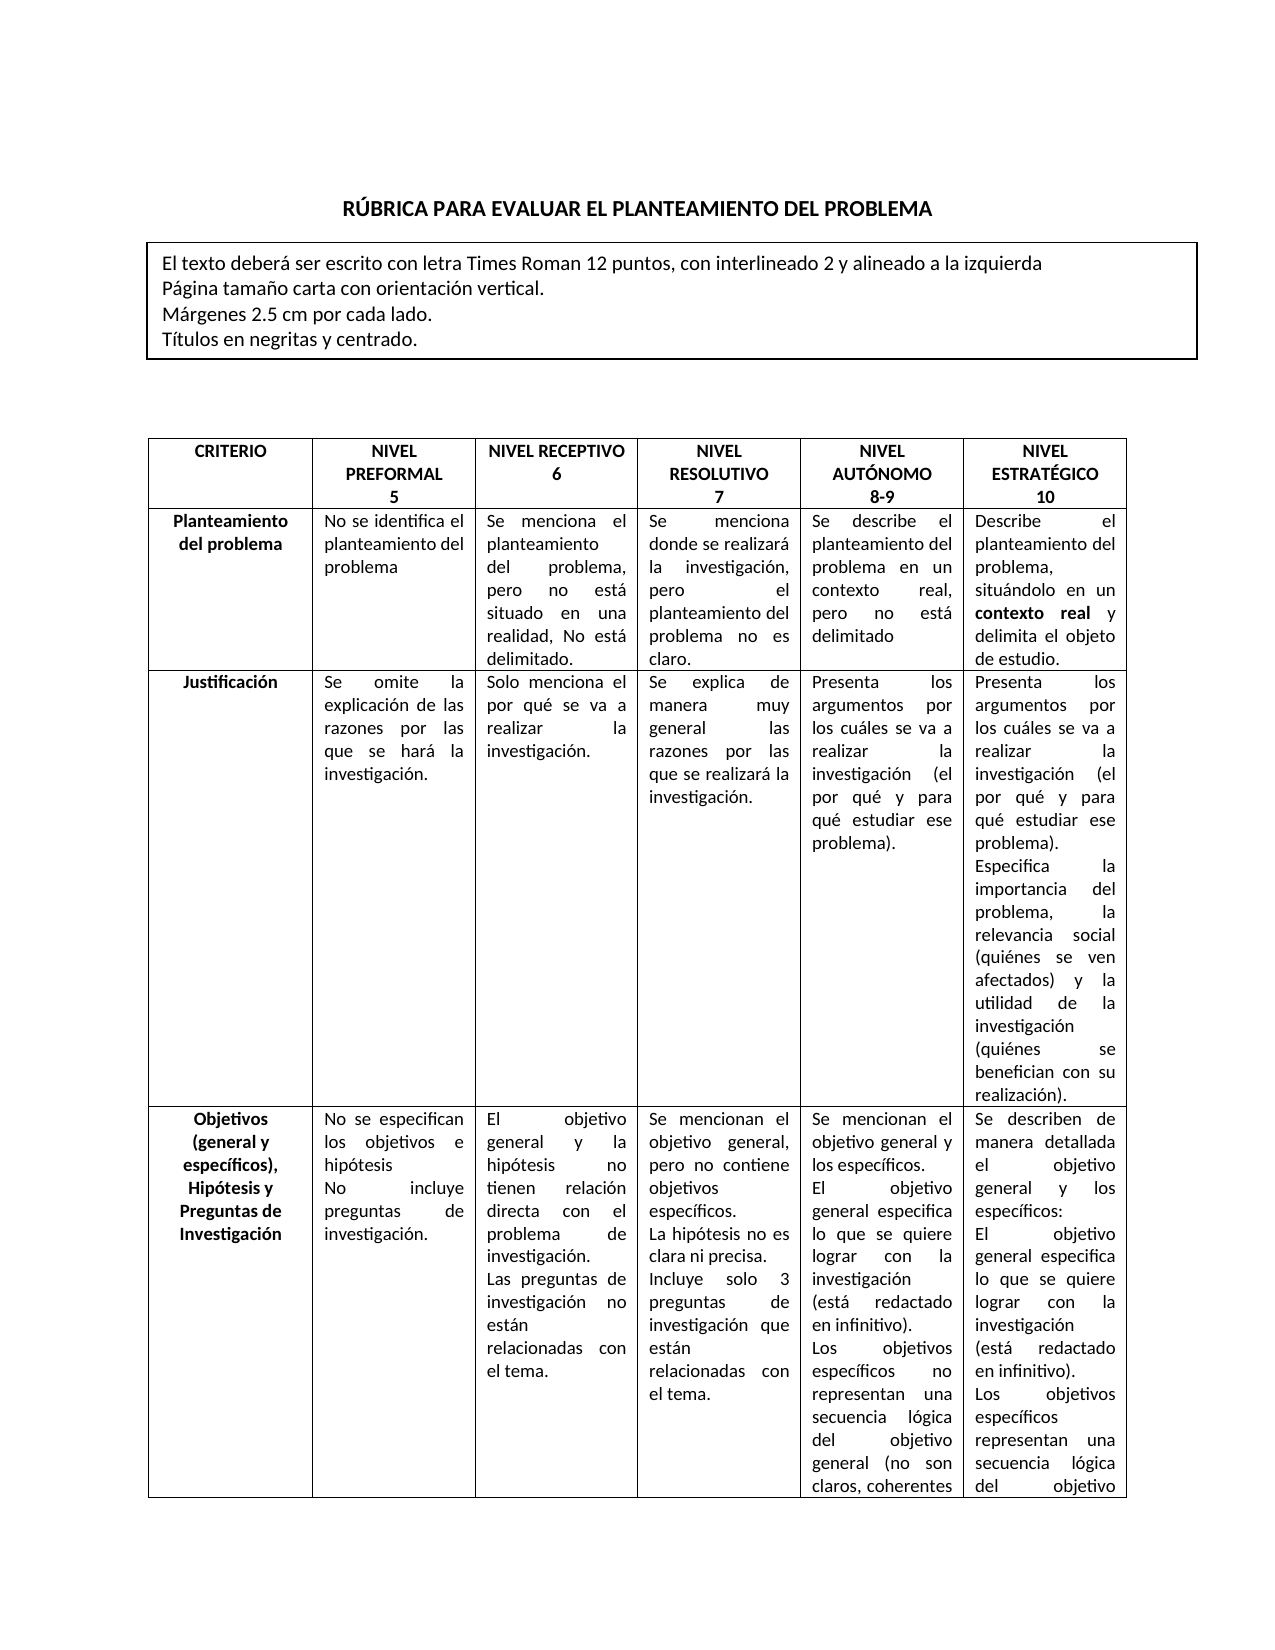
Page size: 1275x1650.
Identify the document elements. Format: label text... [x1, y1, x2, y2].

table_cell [638, 1107, 800, 1497]
table_cell Se menciona donde se realizará la investigación, pero el planteamiento del problema no es claro. [638, 509, 800, 669]
table_header NIVEL RESOLUTIVO 7 [638, 439, 800, 508]
table_cell Se describe el planteamiento del problema en un contexto real, pero no está delimitado [801, 509, 963, 669]
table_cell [476, 1107, 637, 1497]
table_header NIVEL RECEPTIVO 6 [476, 439, 637, 508]
table_cell Solo menciona el por qué se va a realizar la investigación. [476, 671, 637, 1106]
table_cell Justificación [149, 671, 312, 1106]
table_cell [801, 1107, 963, 1497]
table_header CRITERIO [149, 439, 312, 508]
table_cell Describe el planteamiento del problema, situándolo en un contexto real y delimita el objeto de estudio. [964, 509, 1126, 669]
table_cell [149, 1107, 312, 1497]
table_cell Se menciona el planteamiento del problema, pero no está situado en una realidad, No está delimitado. [476, 509, 637, 669]
table_cell Se explica de manera muy general las razones por las que se realizará la investigación. [638, 671, 800, 1106]
table_header NIVEL AUTÓNOMO 8-9 [801, 439, 963, 508]
table_cell No se identifica el planteamiento del problema [313, 509, 475, 669]
table_cell Presenta los argumentos por los cuáles se va a realizar la investigación (el por qué y para qué estudiar ese problema). [801, 671, 963, 1106]
table_header NIVEL ESTRATÉGICO 10 [964, 439, 1126, 508]
text RÚBRICA PARA EVALUAR EL PLANTEAMIENTO DEL PROBLEMA [148, 194, 1127, 223]
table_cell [964, 1107, 1126, 1497]
table_header NIVEL PREFORMAL 5 [313, 439, 475, 508]
table_cell Se omite la explicación de las razones por las que se hará la investigación. [313, 671, 475, 1106]
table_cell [313, 1107, 475, 1497]
table_cell Planteamiento del problema [149, 509, 312, 669]
table_cell Presenta los argumentos por los cuáles se va a realizar la investigación (el por qué y para qué estudiar ese problema). Especifica la importancia del problema, la relevancia social (quiénes se ven afectados) y la utilidad de la investigación (quiénes se benefician con su realización). [964, 671, 1126, 1106]
